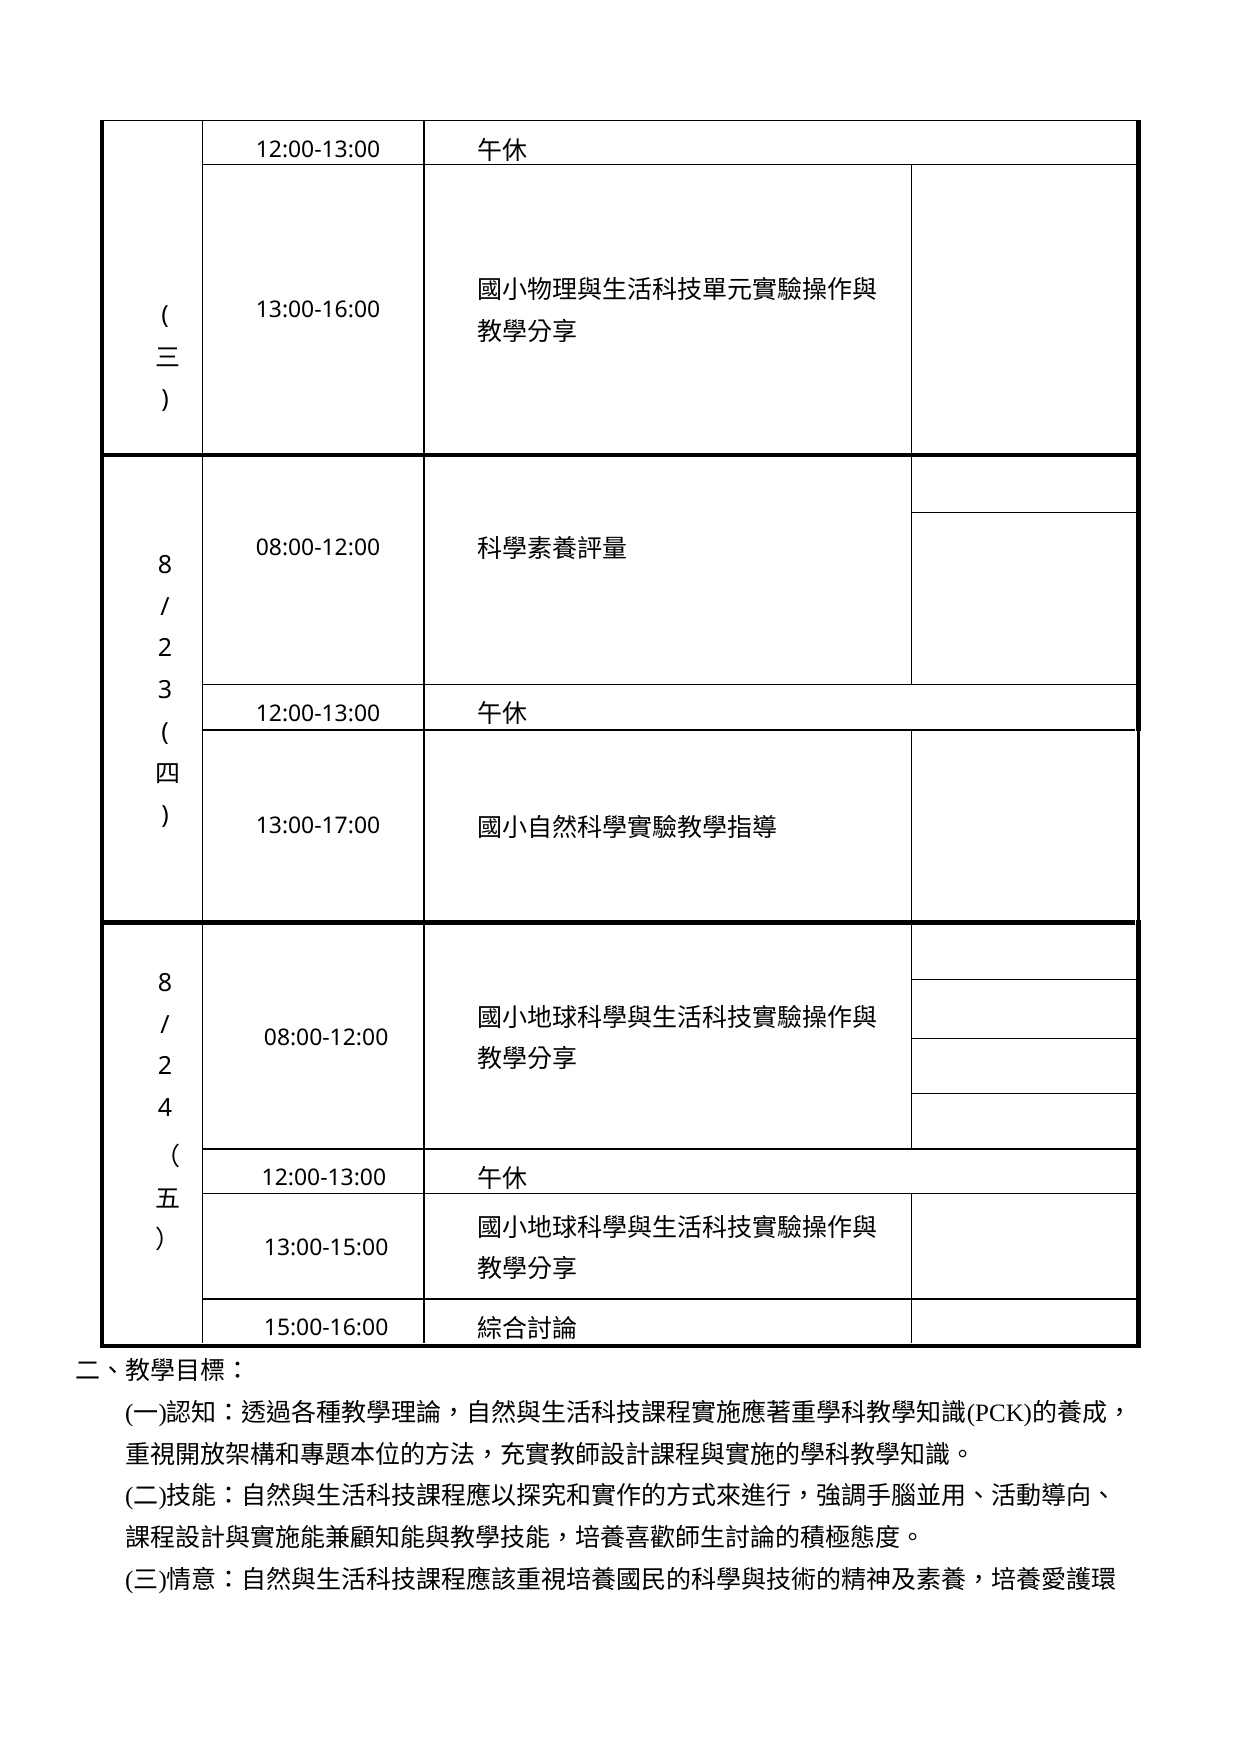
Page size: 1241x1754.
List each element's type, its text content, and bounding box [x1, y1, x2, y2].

table_cell 8/24 （五） [104, 925, 202, 1343]
table_cell 8/23(四) [104, 457, 202, 920]
table_cell [912, 457, 1136, 512]
table_cell 15:00-16:00 [203, 1300, 423, 1343]
table_cell 12:00-13:00 [203, 121, 423, 163]
text 二、教學目標： [75, 1348, 1140, 1390]
table_cell 13:00-17:00 [203, 731, 423, 920]
table_cell 科學素養評量 [425, 457, 911, 683]
subtitle (一)認知：透過各種教學理論，自然與生活科技課程實施應著重學科教學知識(PCK)的養成，重視開放架構和專題本位的方法，充實教師設計課程與實施的學科教學知識。 [125, 1390, 1140, 1473]
table_cell [912, 1300, 1136, 1343]
table_cell 13:00-16:00 [203, 165, 423, 453]
table_cell [912, 920, 1136, 978]
table_cell 12:00-13:00 [203, 685, 423, 729]
table_cell [912, 729, 1137, 920]
table_cell 08:00-12:00 [203, 925, 423, 1148]
table_cell 綜合討論 [425, 1300, 911, 1343]
table_cell 午休 [425, 685, 1136, 729]
table_cell 13:00-15:00 [203, 1194, 423, 1298]
table_cell 國小地球科學與生活科技實驗操作與教學分享 [425, 1194, 911, 1298]
table_cell [912, 980, 1136, 1037]
table_cell [912, 1094, 1136, 1148]
table_cell [912, 1194, 1136, 1298]
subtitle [125, 1556, 1140, 1598]
table_cell [912, 165, 1136, 453]
subtitle (二)技能：自然與生活科技課程應以探究和實作的方式來進行，強調手腦並用、活動導向、課程設計與實施能兼顧知能與教學技能，培養喜歡師生討論的積極態度。 [125, 1473, 1140, 1556]
table_cell 午休 [425, 1150, 1136, 1192]
table_cell 12:00-13:00 [203, 1150, 423, 1192]
table_cell [912, 1039, 1136, 1093]
table_cell [912, 513, 1136, 683]
table_cell 午休 [425, 121, 1136, 163]
table_cell 國小地球科學與生活科技實驗操作與教學分享 [425, 925, 911, 1148]
table_cell 國小自然科學實驗教學指導 [425, 731, 911, 920]
table_cell 08:00-12:00 [203, 457, 423, 683]
table_cell 國小物理與生活科技單元實驗操作與教學分享 [425, 165, 911, 453]
